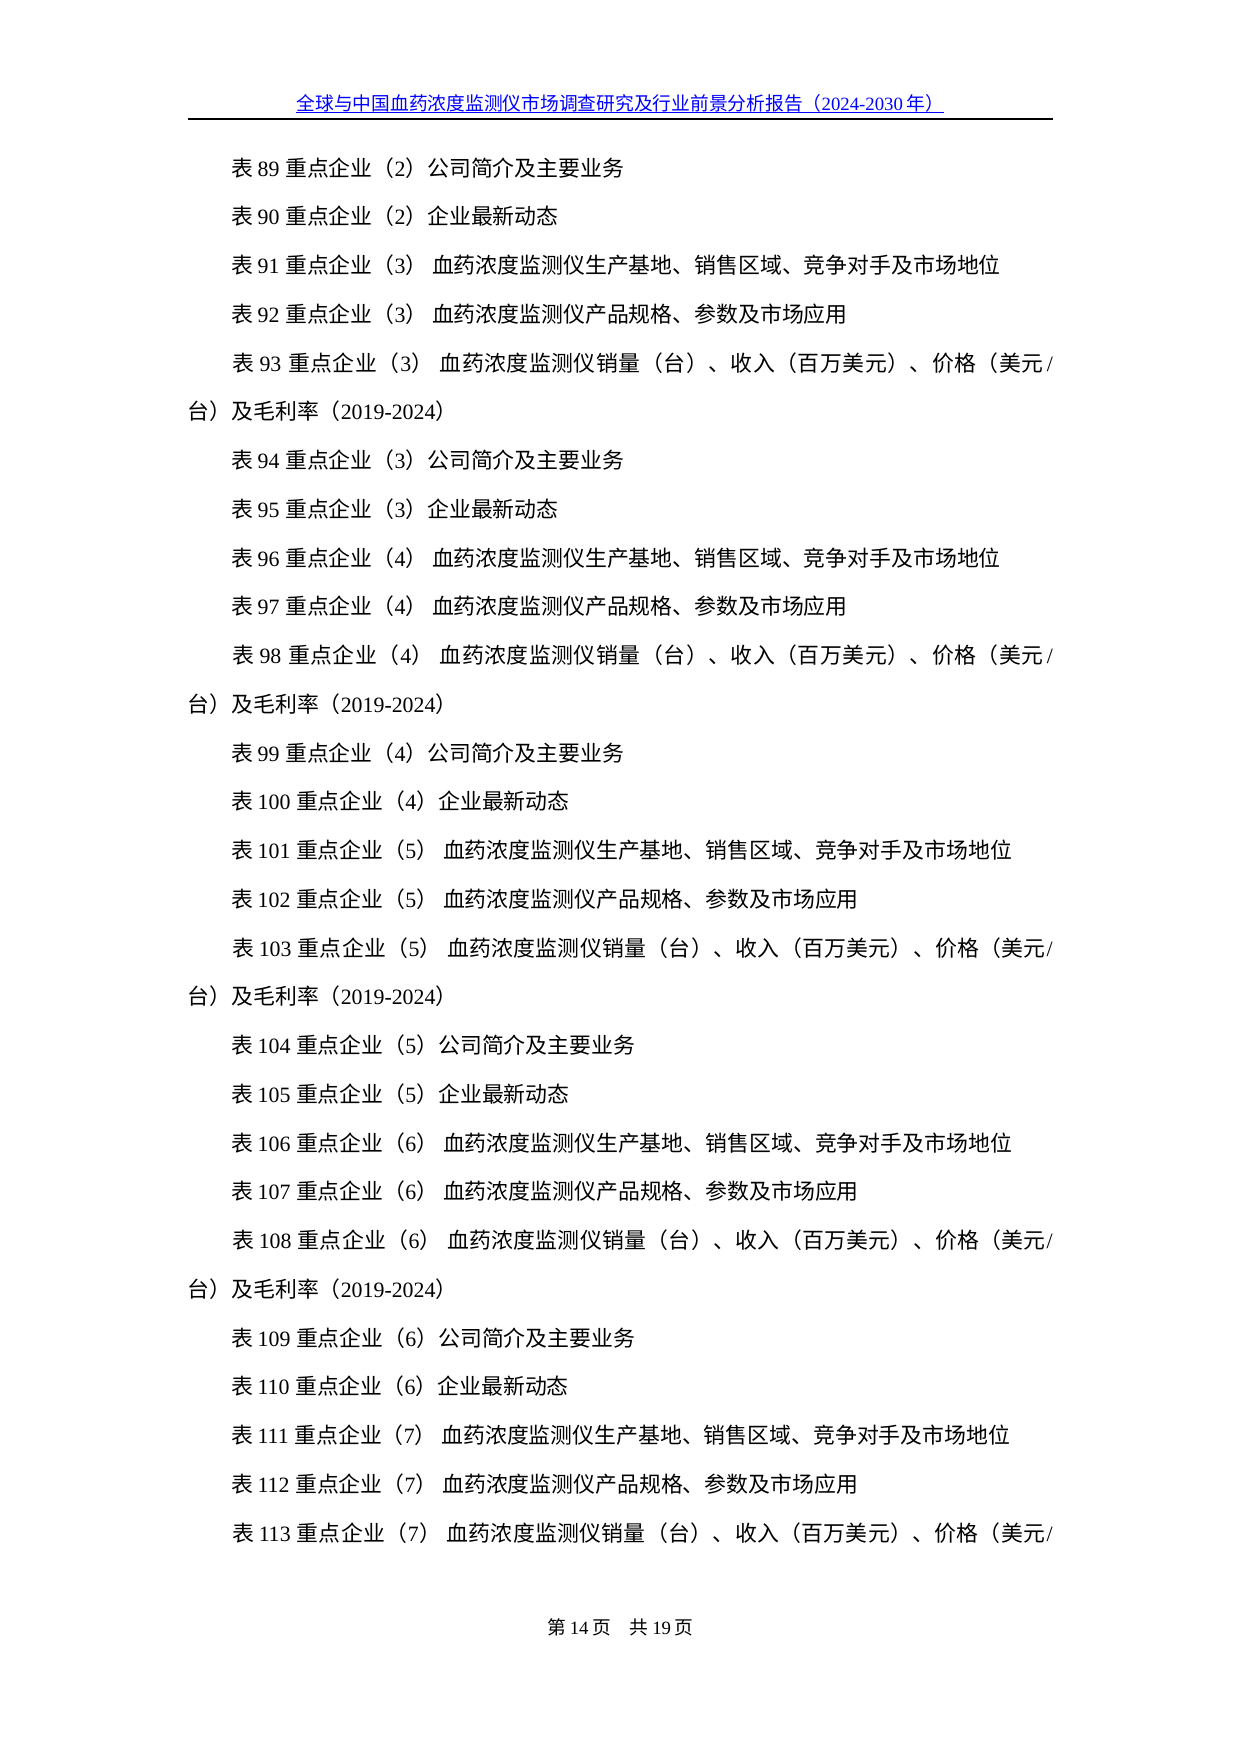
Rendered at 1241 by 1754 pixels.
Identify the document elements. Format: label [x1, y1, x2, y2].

text [187, 150, 1053, 1548]
